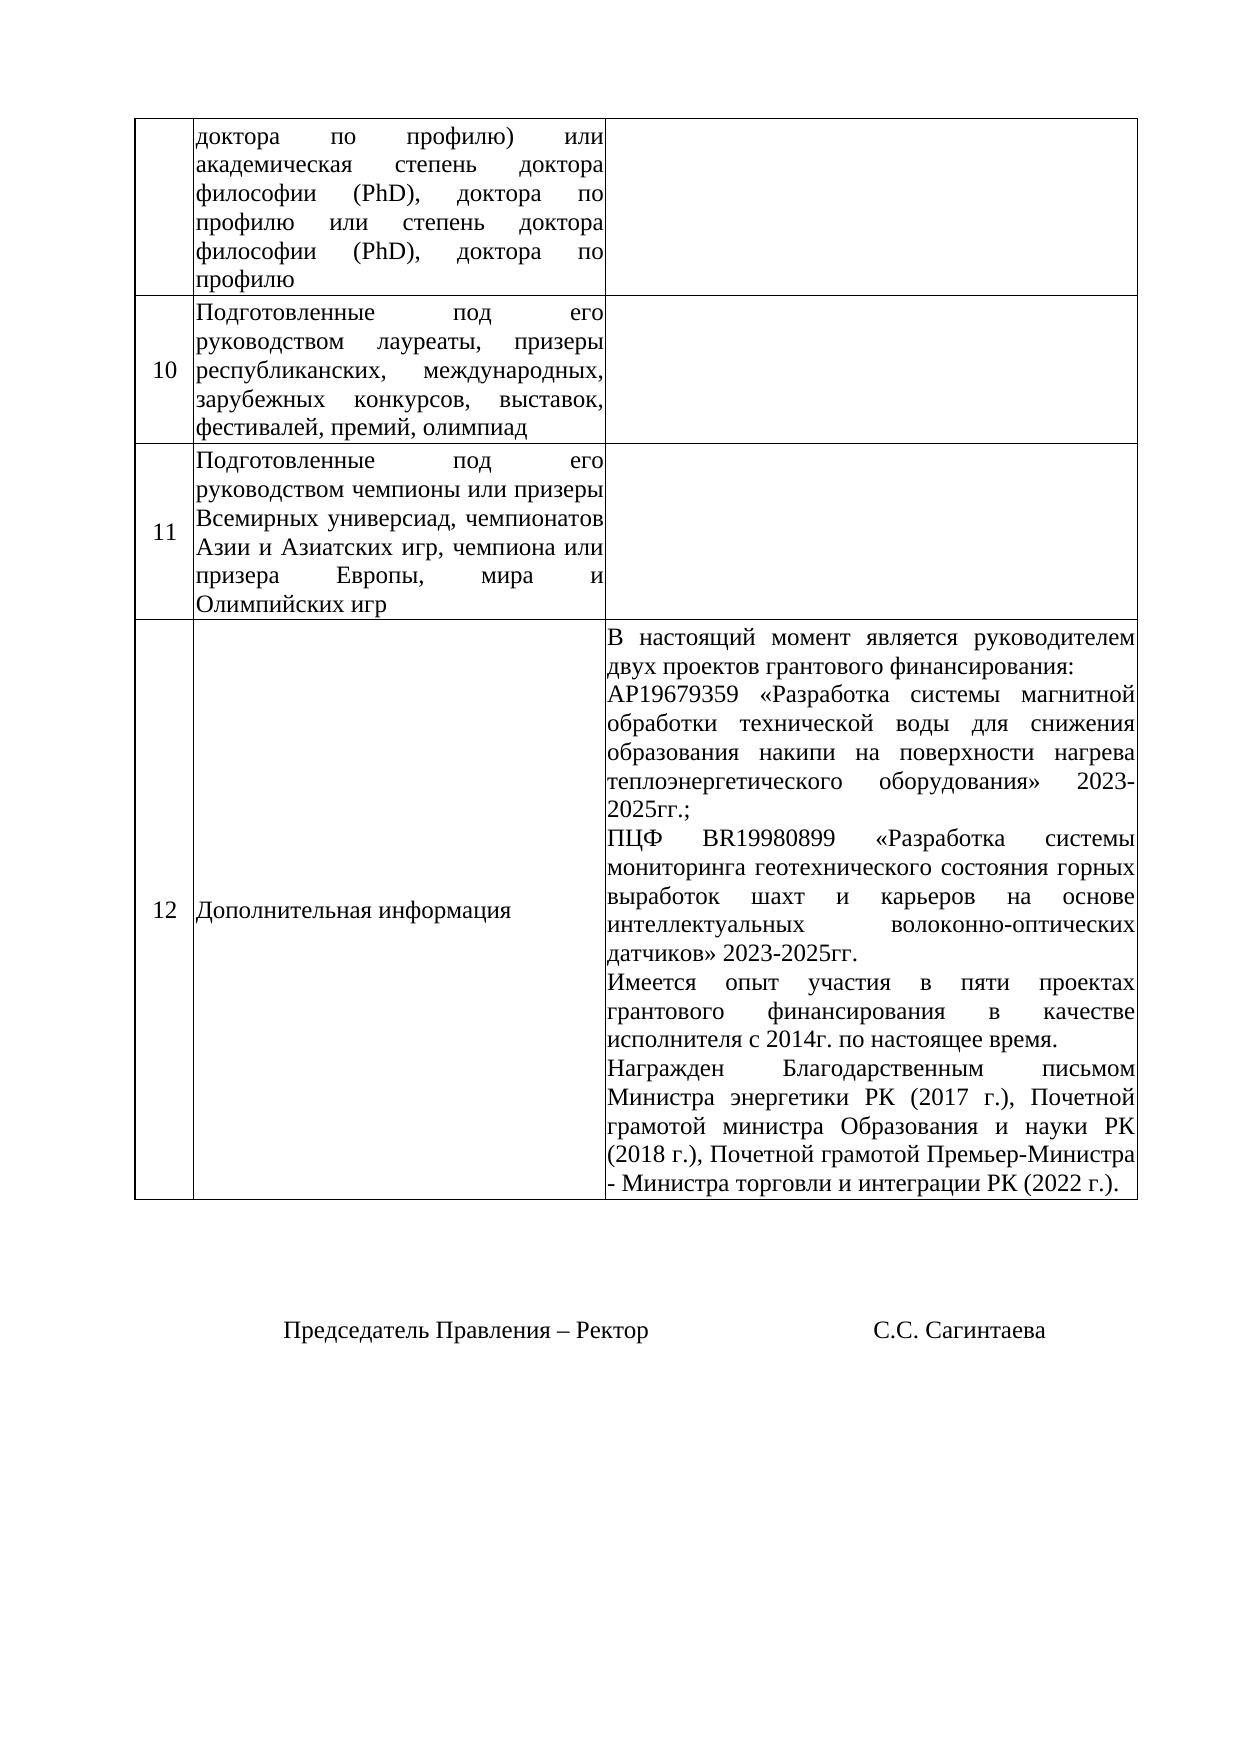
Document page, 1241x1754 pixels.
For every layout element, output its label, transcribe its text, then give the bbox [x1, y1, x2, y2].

table_cell Подготовленные под его руководством лауреаты, призеры республиканских, международных, зарубежных конкурсов, выставок, фестивалей, премий, олимпиад [194, 296, 605, 443]
table_cell 11 [136, 444, 193, 619]
table_cell [606, 444, 1137, 619]
text Председатель Правления – Ректор С.С. Сагинтаева [177, 1315, 1152, 1344]
table_cell 12 [136, 620, 193, 1198]
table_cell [194, 119, 605, 295]
table_cell Дополнительная информация [194, 620, 605, 1198]
table_cell В настоящий момент является руководителем двух проектов грантового финансирования: AP19679359 «Разработка системы магнитной обработки технической воды для снижения образования накипи на поверхности нагрева теплоэнергетического оборудования» 2023-2025гг.; ПЦФ BR19980899 «Разработка системы мониторинга геотехнического состояния горных выработок шахт и карьеров на основе интеллектуальных волоконно-оптических датчиков» 2023-2025гг. Имеется опыт участия в пяти проектах грантового финансирования в качестве исполнителя с 2014г. по настоящее время. Награжден Благодарственным письмом Министра энергетики РК (2017 г.), Почетной грамотой министра Образования и науки РК (2018 г.), Почетной грамотой Премьер-Министра - Министра торговли и интеграции РК (2022 г.). [606, 620, 1137, 1198]
table_cell Подготовленные под его руководством чемпионы или призеры Всемирных универсиад, чемпионатов Азии и Азиатских игр, чемпиона или призера Европы, мира и Олимпийских игр [194, 444, 605, 619]
table_cell 10 [136, 296, 193, 443]
table_cell [606, 296, 1137, 443]
table_cell [606, 119, 1137, 295]
table_cell 9 [136, 119, 193, 295]
